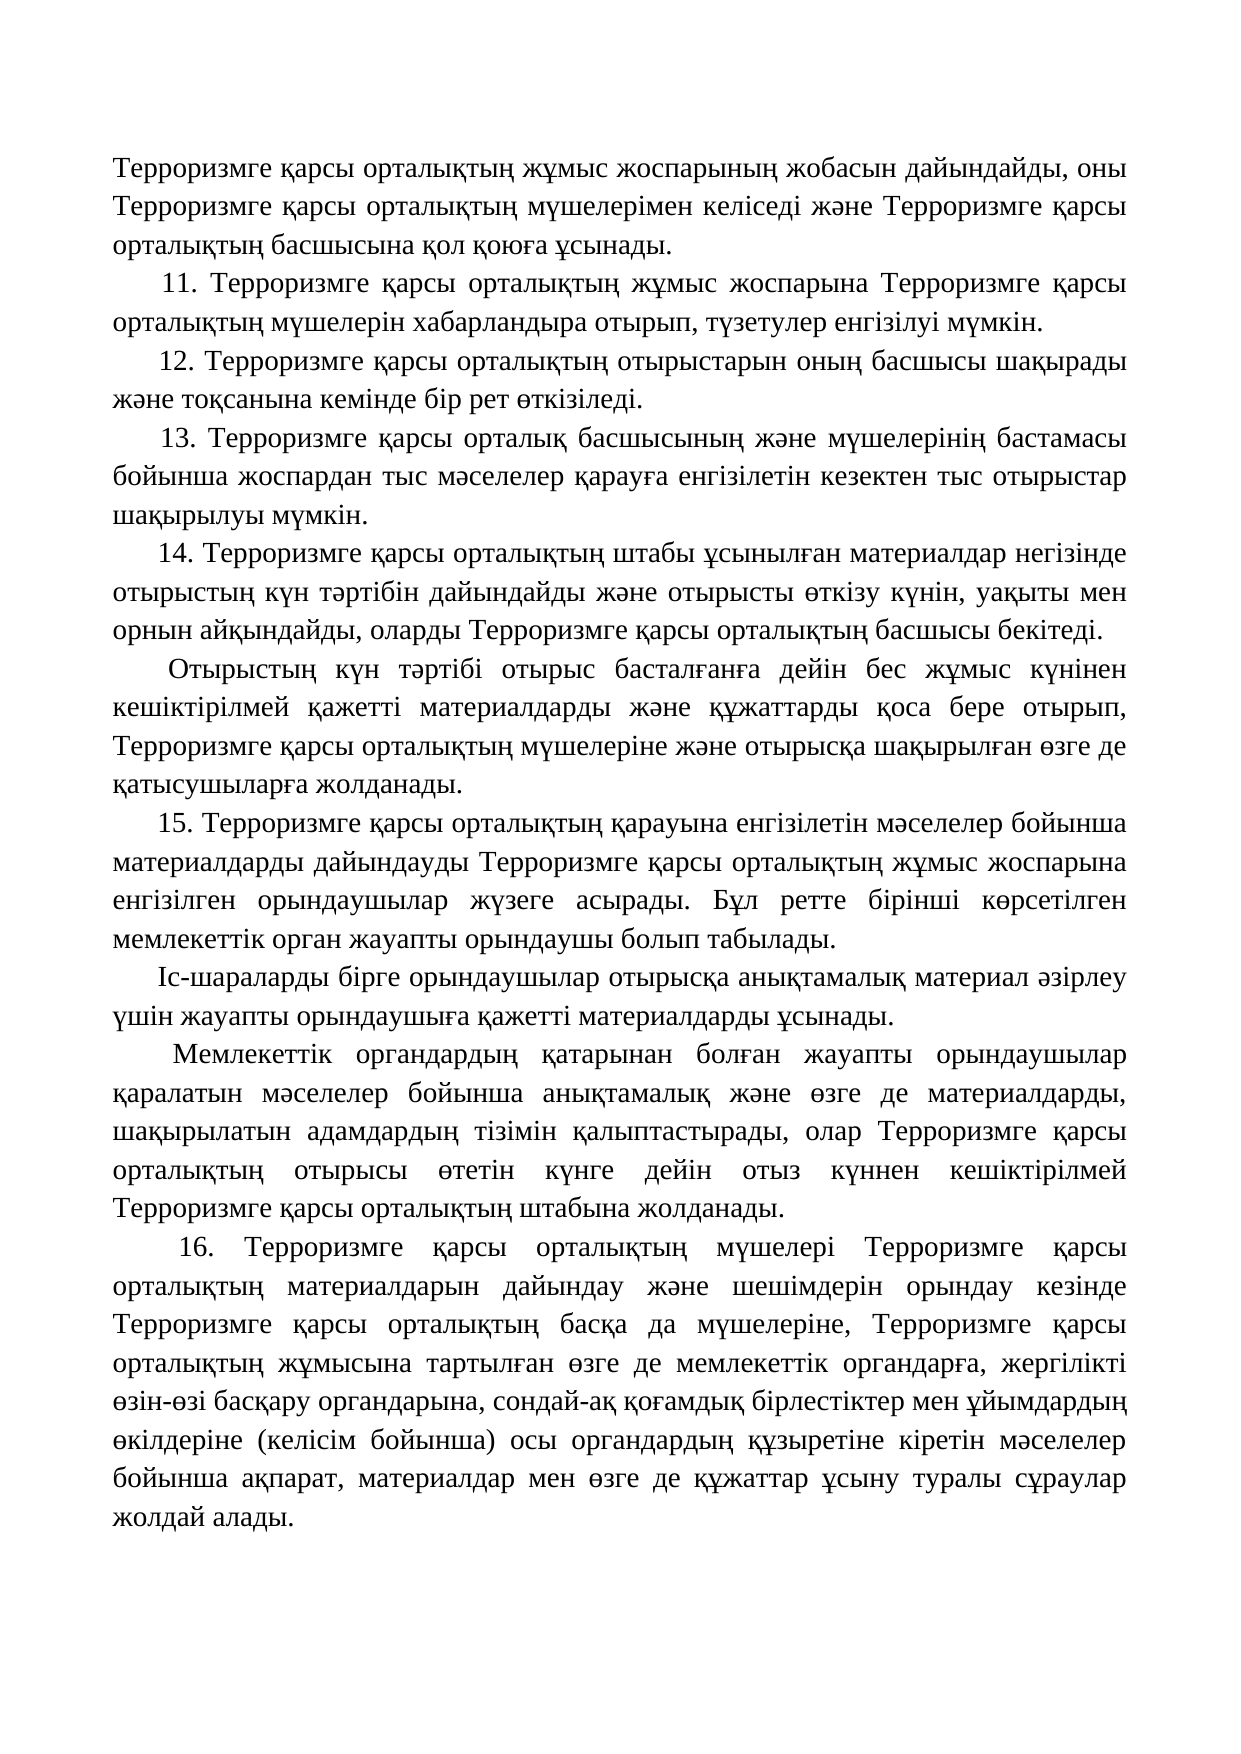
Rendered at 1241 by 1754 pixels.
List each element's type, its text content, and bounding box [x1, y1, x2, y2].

text 13. Терроризмге қарсы орталық басшысының және мүшелерінің бастамасы бойынша жоспардан тыс мәселелер қарауға енгізілетін кезектен тыс отырыстар шақырылуы мүмкін. [112, 420, 1128, 530]
text 15. Терроризмге қарсы орталықтың қарауына енгізілетін мәселелер бойынша материалдарды дайындауды Терроризмге қарсы орталықтың жұмыс жоспарына енгізілген орындаушылар жүзеге асырады. Бұл ретте бірінші көрсетілген мемлекеттік орган жауапты орындаушы болып табылады. [112, 805, 1128, 954]
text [112, 150, 1128, 261]
text 12. Терроризмге қарсы орталықтың отырыстарын оның басшысы шақырады және тоқсанына кемінде бір рет өткізіледі. [112, 343, 1128, 415]
text 14. Терроризмге қарсы орталықтың штабы ұсынылған материалдар негізінде отырыстың күн тәртібін дайындайды және отырысты өткізу күнін, уақыты мен орнын айқындайды, оларды Терроризмге қарсы орталықтың басшысы бекітеді. [112, 535, 1128, 646]
text 11. Терроризмге қарсы орталықтың жұмыс жоспарына Терроризмге қарсы орталықтың мүшелерін хабарландыра отырып, түзетулер енгізілуі мүмкін. [112, 266, 1128, 338]
text 16. Терроризмге қарсы орталықтың мүшелері Терроризмге қарсы орталықтың материалдарын дайындау және шешімдерін орындау кезінде Терроризмге қарсы орталықтың басқа да мүшелеріне, Терроризмге қарсы орталықтың жұмысына тартылған өзге де мемлекеттік органдарға, жергілікті өзін-өзі басқару органдарына, сондай-ақ қоғамдық бірлестіктер мен ұйымдардың өкілдеріне (келісім бойынша) осы органдардың құзыретіне кіретін мәселелер бойынша ақпарат, материалдар мен өзге де құжаттар ұсыну туралы сұраулар жолдай алады. [112, 1229, 1128, 1532]
text Мемлекеттік органдардың қатарынан болған жауапты орындаушылар қаралатын мәселелер бойынша анықтамалық және өзге де материалдарды, шақырылатын адамдардың тізімін қалыптастырады, олар Терроризмге қарсы орталықтың отырысы өтетін күнге дейін отыз күннен кешіктірілмей Терроризмге қарсы орталықтың штабына жолданады. [112, 1036, 1128, 1224]
text Іс-шараларды бірге орындаушылар отырысқа анықтамалық материал әзірлеу үшін жауапты орындаушыға қажетті материалдарды ұсынады. [112, 959, 1128, 1031]
text Отырыстың күн тәртібі отырыс басталғанға дейін бес жұмыс күнінен кешіктірілмей қажетті материалдарды және құжаттарды қоса бере отырып, Терроризмге қарсы орталықтың мүшелеріне және отырысқа шақырылған өзге де қатысушыларға жолданады. [112, 651, 1128, 800]
